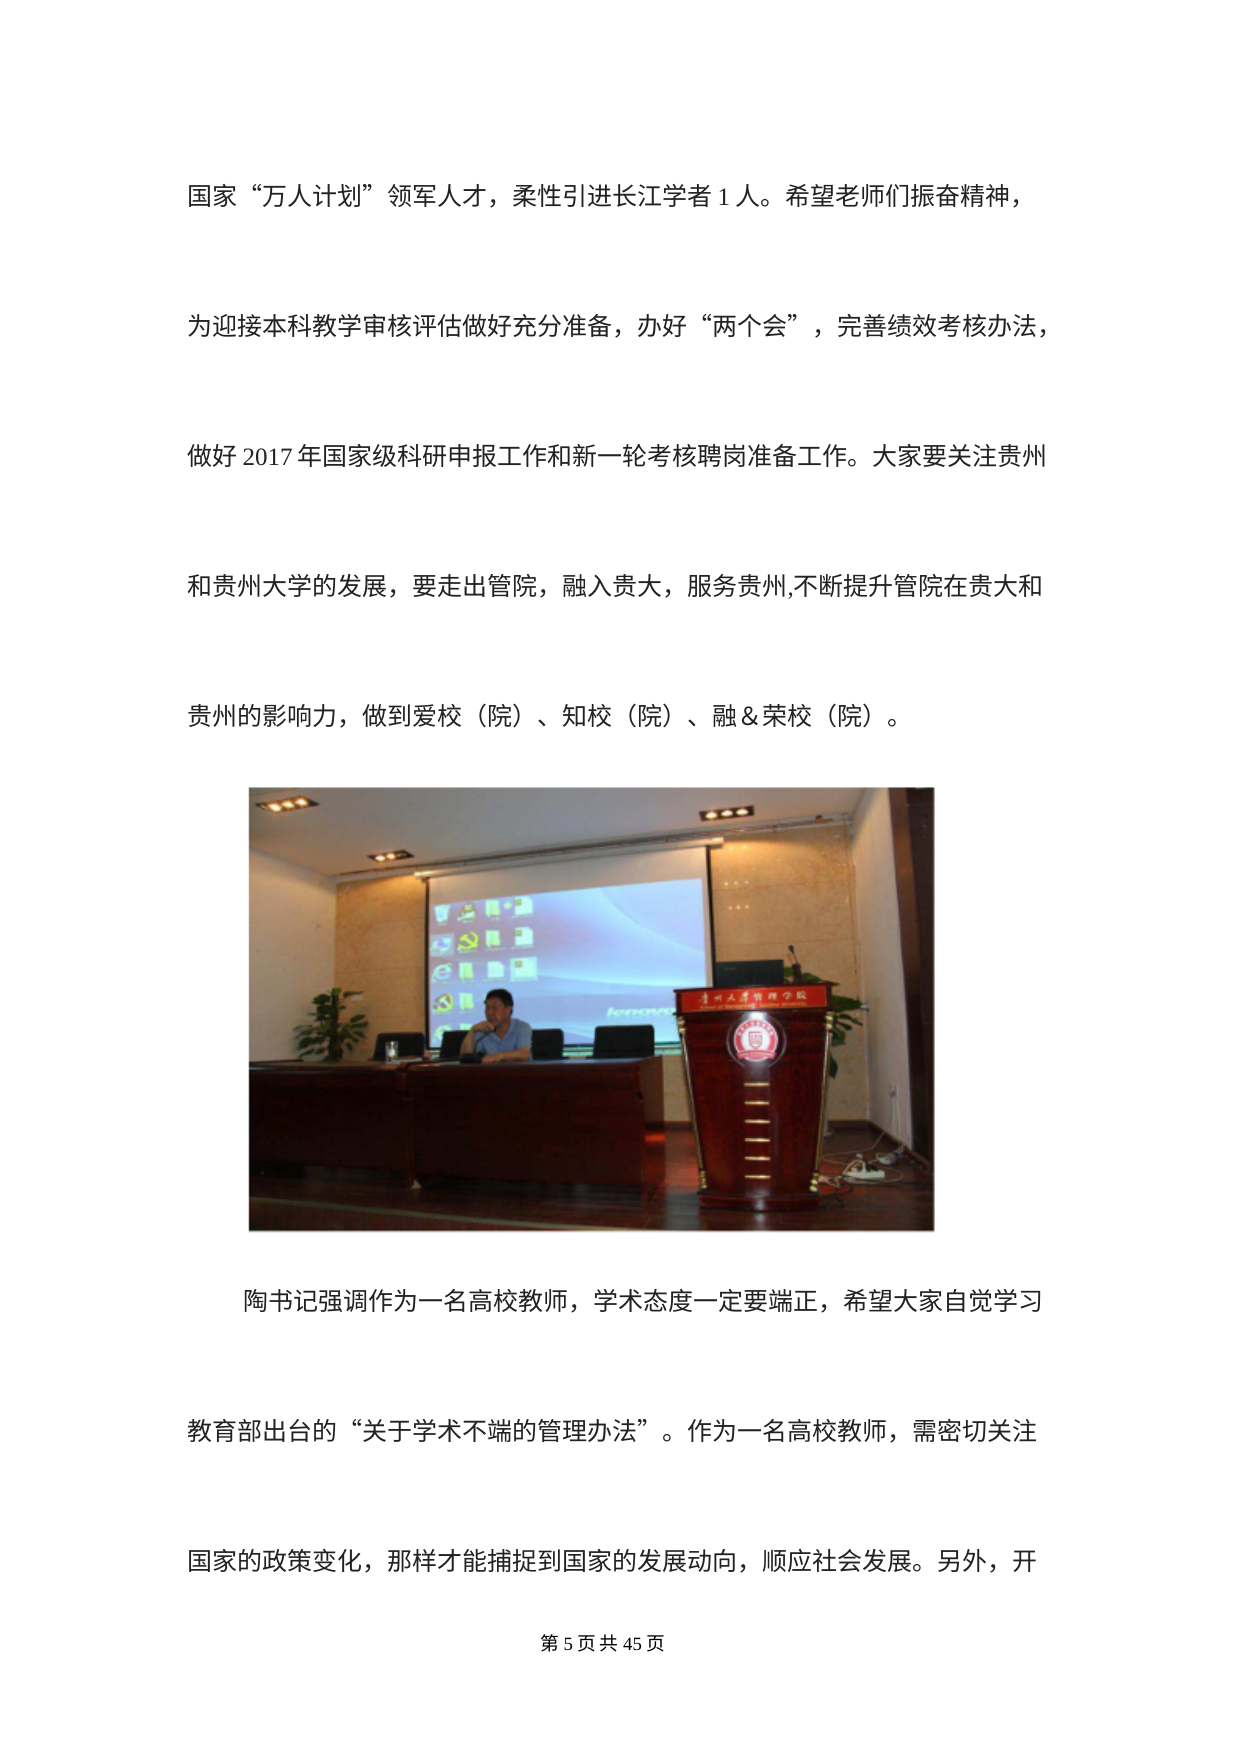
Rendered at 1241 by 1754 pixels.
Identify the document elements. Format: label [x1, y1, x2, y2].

text [187, 1267, 1053, 1592]
picture [243, 783, 938, 1234]
text [187, 162, 1053, 747]
